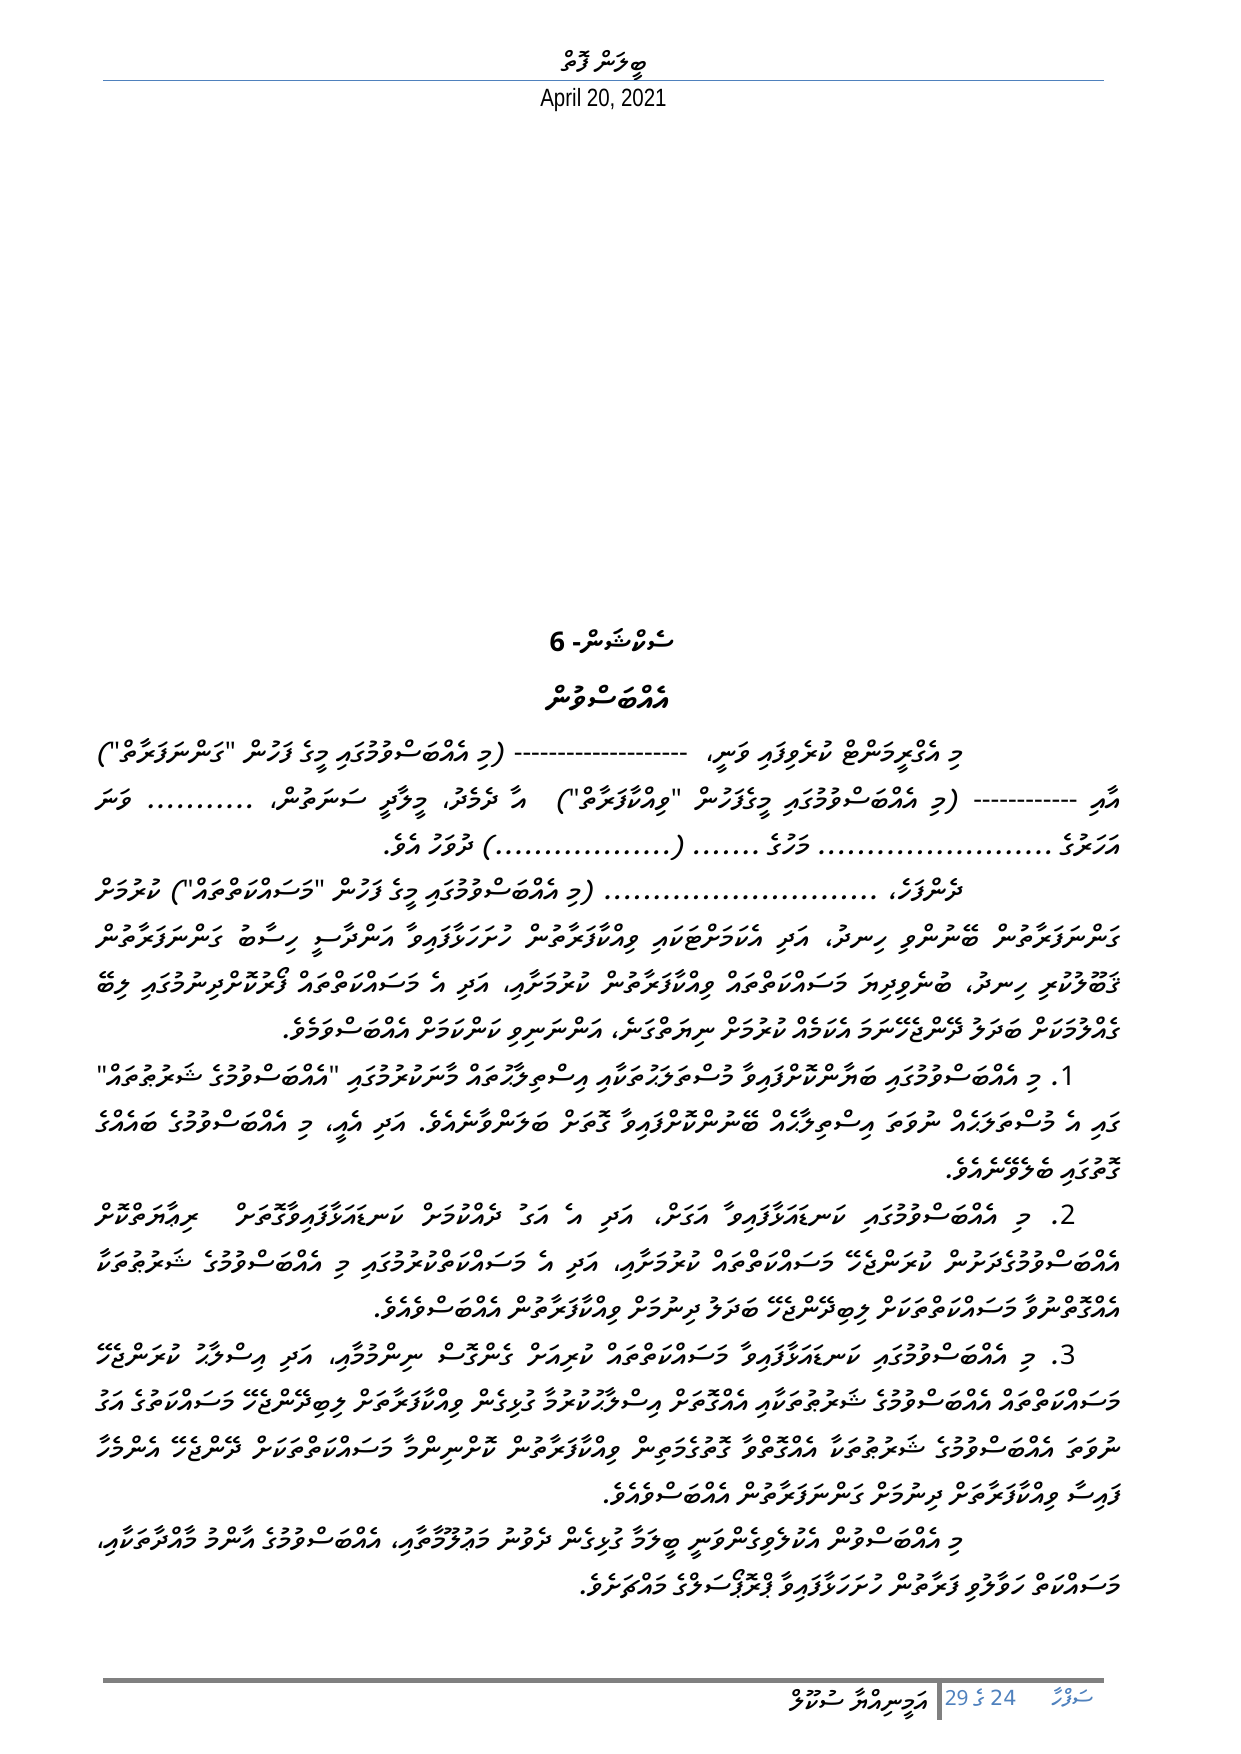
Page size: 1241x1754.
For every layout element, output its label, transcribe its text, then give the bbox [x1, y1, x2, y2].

table_header ސެކްޝަން- 6 [85, 622, 1132, 678]
table_cell މި އެގްރީމަންޓް ކުރެވިފައި ވަނީ، -------------------- (މި އެއްބަސްވުމުގައި މީގެ ފަހުން "ގަންނަފަރާތް") އާއި ------------ (މި އެއްބަސްވުމުގައި މީގެފަހުން "ވިއްކާފަރާތް") އާ ދެމެދު، މީލާދީ ސަނަތުން، ........... ވަނަ އަހަރުގެ ........................ މަހުގެ ....... (..................) ދުވަހު އެވެ. [85, 733, 1132, 871]
table_cell އެއްބަސްވުން [85, 678, 1132, 733]
table_cell ދެންފަހެ، ............................ (މި އެއްބަސްވުމުގައި މީގެ ފަހުން "މަސައްކަތްތައް") ކުރުމަށް ގަންނަފަރާތުން ބޭނުންވި ހިނދު، އަދި އެކަމަށްޓަކައި ވިއްކާފަރާތުން ހުށަހަޅާފައިވާ އަންދާސީ ހިސާބު ގަންނަފަރާތުން ޤަބޫލުކުރި ހިނދު، ބުނެވިދިޔަ މަސައްކަތްތައް ވިއްކާފަރާތުން ކުރުމަށާއި، އަދި އެ މަސައްކަތްތައް ފޯރުކޮށްދިނުމުގައި ލިބޭ ގެއްލުމަކަށް ބަދަލު ދޭންޖެހޭނަމަ އެކަމެއް ކުރުމަށް ނިޔަތްގަނެ، އަންނަނިވި ކަންކަމަށް އެއްބަސްވަމެވެ. 1. މި އެއްބަސްވުމުގައި ބަޔާންކޮށްފައިވާ މުސްތަލަޙުތަކާއި އިސްތިލާޙުތައް މާނަކުރުމުގައި "އެއްބަސްވުމުގެ ޝަރުޠުތައް" ގައި އެ މުސްތަލަޙެއް ނުވަތަ އިސްތިލާޙެއް ބޭނުންކޮށްފައިވާ ގޮތަށް ބަލަންވާނެއެވެ. އަދި އެއީ، މި އެއްބަސްވުމުގެ ބައެއްގެ ގޮތުގައި ބެލެވޭނެއެވެ. 2. މި އެއްބަސްވުމުގައި ކަނޑައަޅާފައިވާ އަގަށް، އަދި އެ އަގު ދެއްކުމަށް ކަނޑައަޅާފައިވާގޮތަށް ރިޢާޔަތްކޮށް އެއްބަސްވުމުގެދަށުން ކުރަންޖެހޭ މަސައްކަތްތައް ކުރުމަށާއި، އަދި އެ މަސައްކަތްކުރުމުގައި މި އެއްބަސްވުމުގެ ޝަރުޠުތަކާ އެއްގޮތްނުވާ މަސައްކަތްތަކަށް ލިބިދޭންޖެހޭ ބަދަލު ދިނުމަށް ވިއްކާފަރާތުން އެއްބަސްވެއެވެ. 3. މި އެއްބަސްވުމުގައި ކަނޑައަޅާފައިވާ މަސައްކަތްތައް ކުރިއަށް ގެންގޮސް ނިންމުމާއި، އަދި އިސްލާޙު ކުރަންޖެހޭ މަސައްކަތްތައް އެއްބަސްވުމުގެ ޝަރުޠުތަކާއި އެއްގޮތަށް އިސްލާޙުކުރުމާ ގުޅިގެން ވިއްކާފަރާތަށް ލިބިދޭންޖެހޭ މަސައްކަތުގެ އަގު ނުވަތަ އެއްބަސްވުމުގެ ޝަރުޠުތަކާ އެއްގޮތްވާ ގޮތުގެމަތިން ވިއްކާފަރާތުން ކޮށްނިންމާ މަސައްކަތްތަކަށް ދޭންޖެހޭ އެންމެހާ ފައިސާ ވިއްކާފަރާތަށް ދިނުމަށް ގަންނަފަރާތުން އެއްބަސްވެއެވެ. [85, 871, 1132, 1519]
table_cell މި އެއްބަސްވުން އެކުލެވިގެންވަނީ ބީލަމާ ގުޅިގެން ދެވުނު މަޢުލޫމާތާއި، އެއްބަސްވުމުގެ އާންމު މާއްދާތަކާއި، މަސައްކަތް ހަވާލުވި ފަރާތުން ހުށަހަޅާފައިވާ ޕްރޮޕޯސަލްގެ މައްޗަށެވެ. [85, 1519, 1132, 1618]
